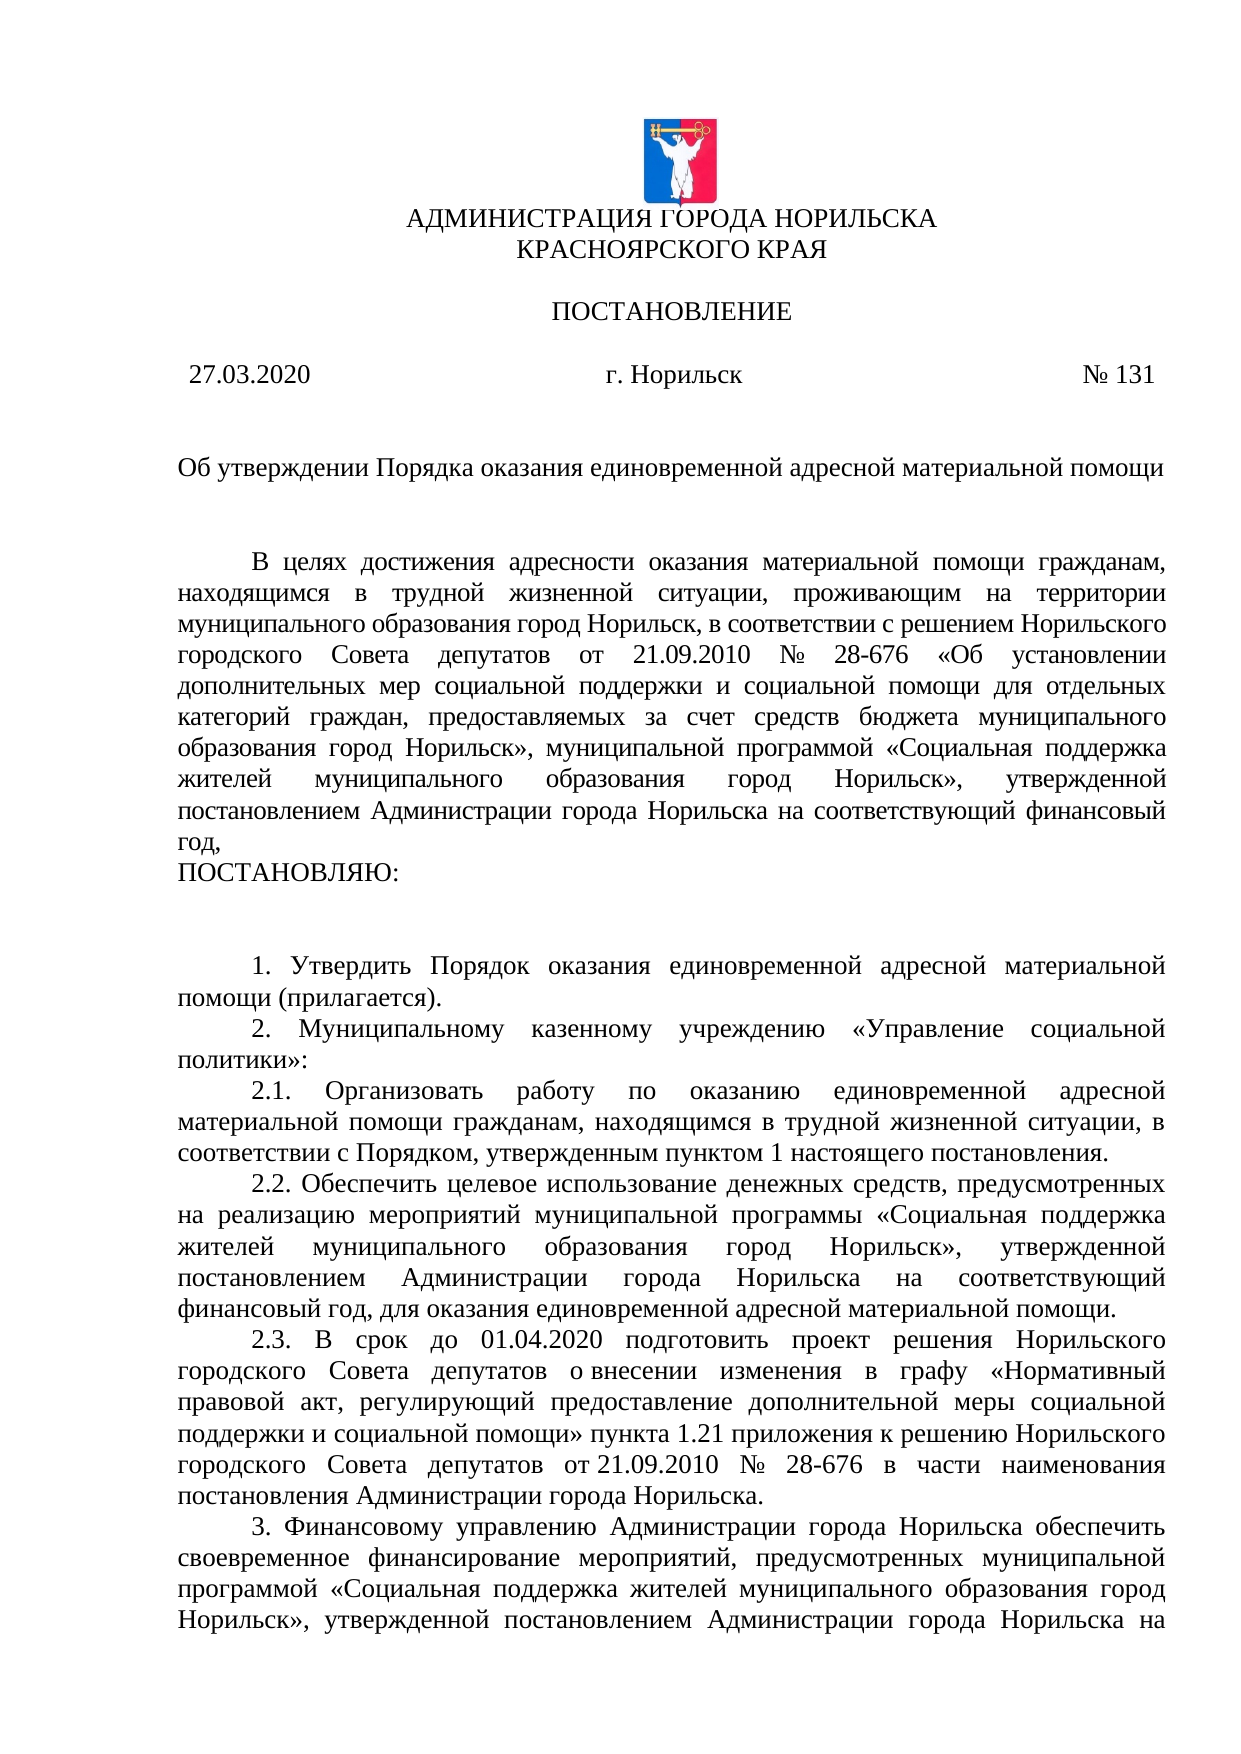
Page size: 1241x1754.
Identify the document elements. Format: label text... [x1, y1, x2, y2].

text 1. Утвердить Порядок оказания единовременной адресной материальной помощи (прилагается). [177, 949, 1167, 1012]
table_header г. Норильск [509, 358, 839, 389]
title Об утверждении Порядка оказания единовременной адресной материальной помощи [177, 451, 1167, 482]
text АДМИНИСТРАЦИЯ ГОРОДА НОРИЛЬСКА [177, 202, 1167, 233]
text 2.1. Организовать работу по оказанию единовременной адресной материальной помощи гражданам, находящимся в трудной жизненной ситуации, в соответствии с Порядком, утвержденным пунктом 1 настоящего постановления. [177, 1074, 1167, 1167]
table_header 27.03.2020 [177, 358, 508, 389]
text 2.3. В срок до 01.04.2020 подготовить проект решения Норильского городского Совета депутатов о внесении изменения в графу «Нормативный правовой акт, регулирующий предоставление дополнительной меры социальной поддержки и социальной помощи» пункта 1.21 приложения к решению Норильского городского Совета депутатов от 21.09.2010 № 28-676 в части наименования постановления Администрации города Норильска. [177, 1323, 1167, 1510]
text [177, 1510, 1167, 1635]
text ПОСТАНОВЛЕНИЕ [177, 295, 1167, 327]
text 2.2. Обеспечить целевое использование денежных средств, предусмотренных на реализацию мероприятий муниципальной программы «Социальная поддержка жителей муниципального образования город Норильск», утвержденной постановлением Администрации города Норильска на соответствующий финансовый год, для оказания единовременной адресной материальной помощи. [177, 1167, 1167, 1323]
text В целях достижения адресности оказания материальной помощи гражданам, находящимся в трудной жизненной ситуации, проживающим на территории муниципального образования город Норильск, в соответствии с решением Норильского городского Совета депутатов от 21.09.2010 № 28-676 «Об установлении дополнительных мер социальной поддержки и социальной помощи для отдельных категорий граждан, предоставляемых за счет средств бюджета муниципального образования город Норильск», муниципальной программой «Социальная поддержка жителей муниципального образования город Норильск», утвержденной постановлением Администрации города Норильска на соответствующий финансовый год, [177, 544, 1167, 856]
text ПОСТАНОВЛЯЮ: [177, 856, 1167, 887]
table_header № 131 [840, 358, 1167, 389]
text 2. Муниципальному казенному учреждению «Управление социальной политики»: [177, 1012, 1167, 1074]
picture [642, 117, 719, 210]
text КРАСНОЯРСКОГО КРАЯ [177, 233, 1167, 264]
